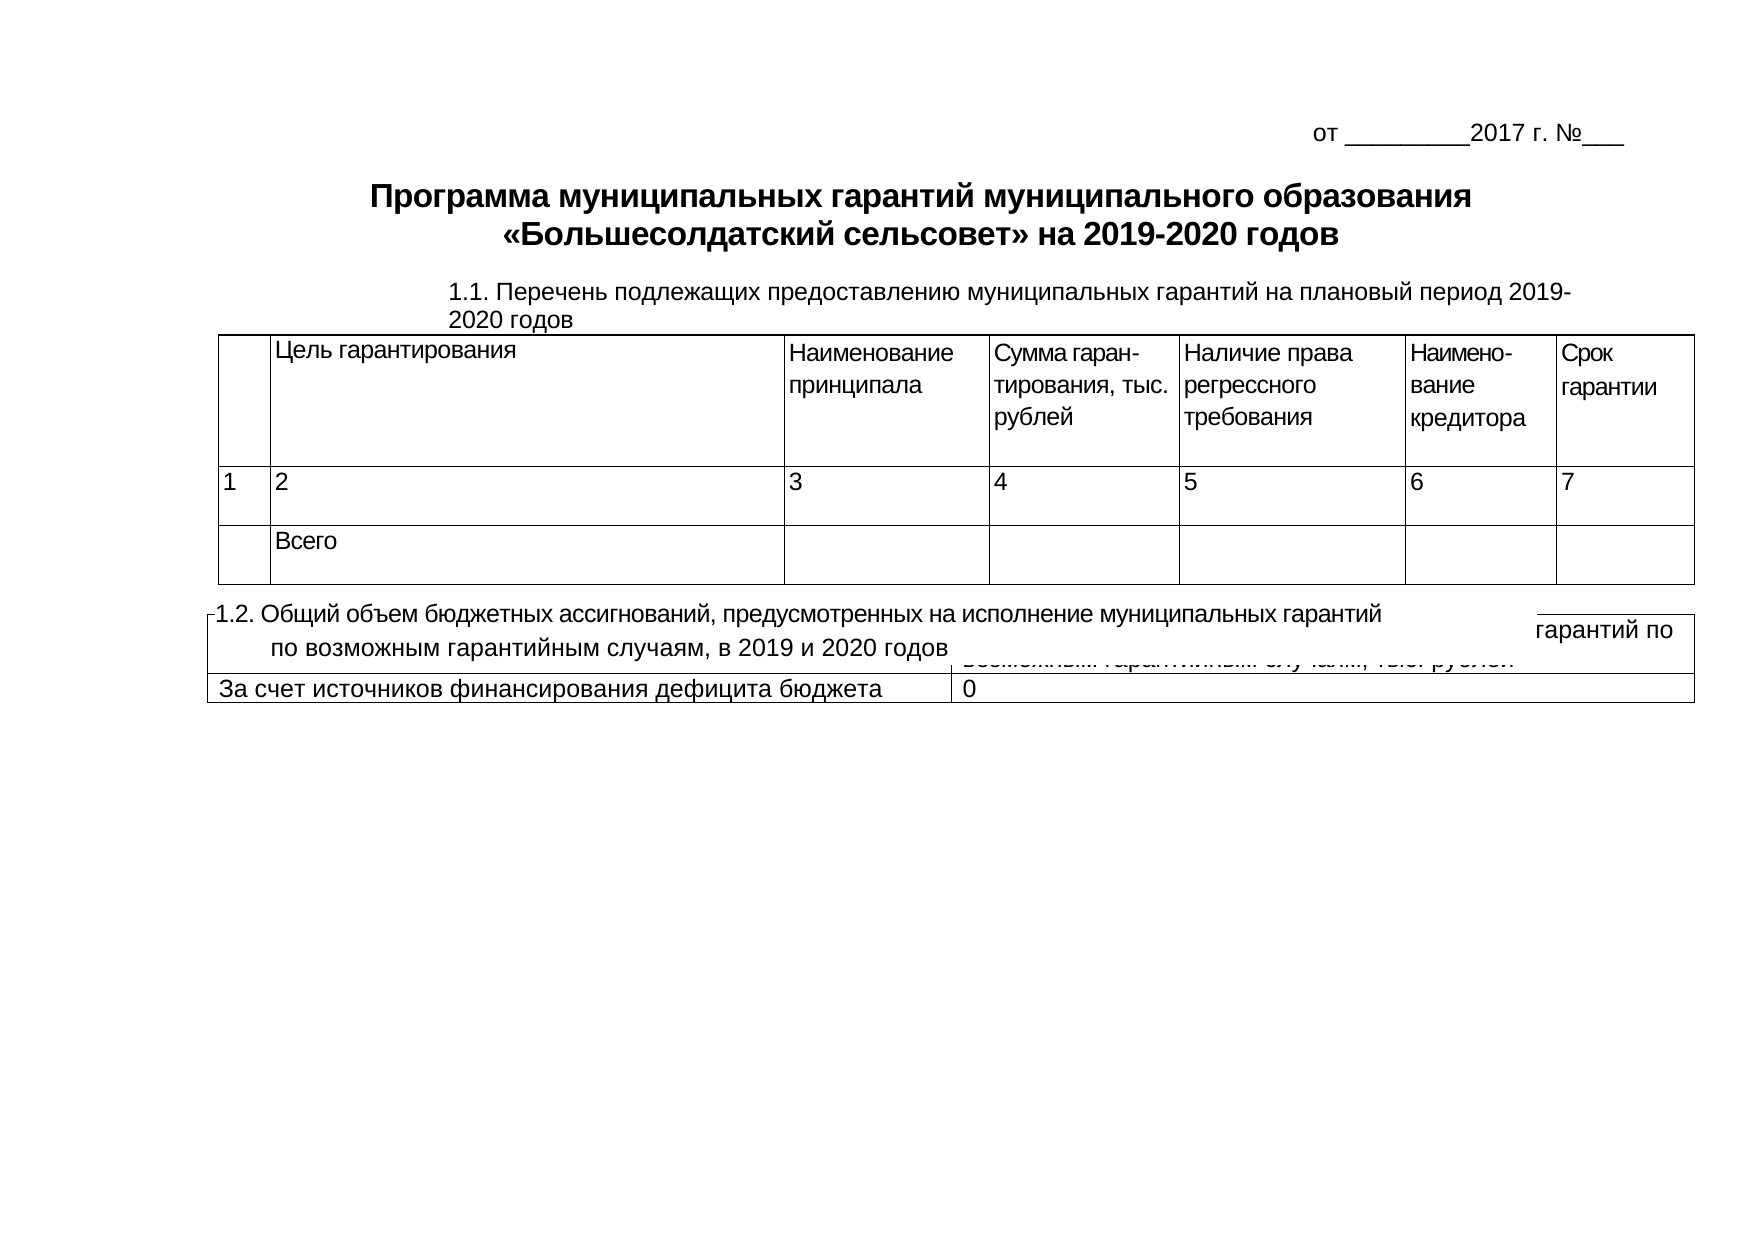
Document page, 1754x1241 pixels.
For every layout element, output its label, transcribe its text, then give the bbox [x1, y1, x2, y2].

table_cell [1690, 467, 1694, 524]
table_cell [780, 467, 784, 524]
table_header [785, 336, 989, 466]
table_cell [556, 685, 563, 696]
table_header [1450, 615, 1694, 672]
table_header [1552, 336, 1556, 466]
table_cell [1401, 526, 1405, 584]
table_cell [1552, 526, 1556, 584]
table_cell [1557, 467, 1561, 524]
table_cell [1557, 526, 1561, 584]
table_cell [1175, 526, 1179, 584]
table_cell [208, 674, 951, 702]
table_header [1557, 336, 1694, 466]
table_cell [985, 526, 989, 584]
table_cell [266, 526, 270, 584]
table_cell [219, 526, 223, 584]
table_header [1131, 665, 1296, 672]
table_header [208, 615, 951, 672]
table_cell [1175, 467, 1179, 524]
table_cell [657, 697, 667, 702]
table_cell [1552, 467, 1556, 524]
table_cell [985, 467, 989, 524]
text 1.2. Общий объем бюджетных ассигнований, предусмотренных на исполнение муниципальных гарантий по возможным гарантийным случаям, в 2019 и 2020 годов [215, 594, 1537, 663]
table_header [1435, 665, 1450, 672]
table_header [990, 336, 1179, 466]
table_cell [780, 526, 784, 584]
text 1.1. Перечень подлежащих предоставлению муниципальных гарантий на плановый период 2019-2020 годов [448, 276, 1624, 334]
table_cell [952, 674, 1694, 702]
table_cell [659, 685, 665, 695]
subtitle Программа муниципальных гарантий муниципального образования [218, 176, 1624, 214]
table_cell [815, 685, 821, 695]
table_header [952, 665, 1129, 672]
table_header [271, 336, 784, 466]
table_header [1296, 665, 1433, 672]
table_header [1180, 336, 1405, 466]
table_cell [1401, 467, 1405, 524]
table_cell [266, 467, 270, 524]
subtitle от _________2017 г. №___ [218, 118, 1624, 147]
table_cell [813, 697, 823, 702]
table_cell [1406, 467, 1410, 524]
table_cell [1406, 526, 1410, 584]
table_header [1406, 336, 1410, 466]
subtitle «Большесолдатский сельсовет» на 2019-2020 годов [218, 214, 1624, 252]
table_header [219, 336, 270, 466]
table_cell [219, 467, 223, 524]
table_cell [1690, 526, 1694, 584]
